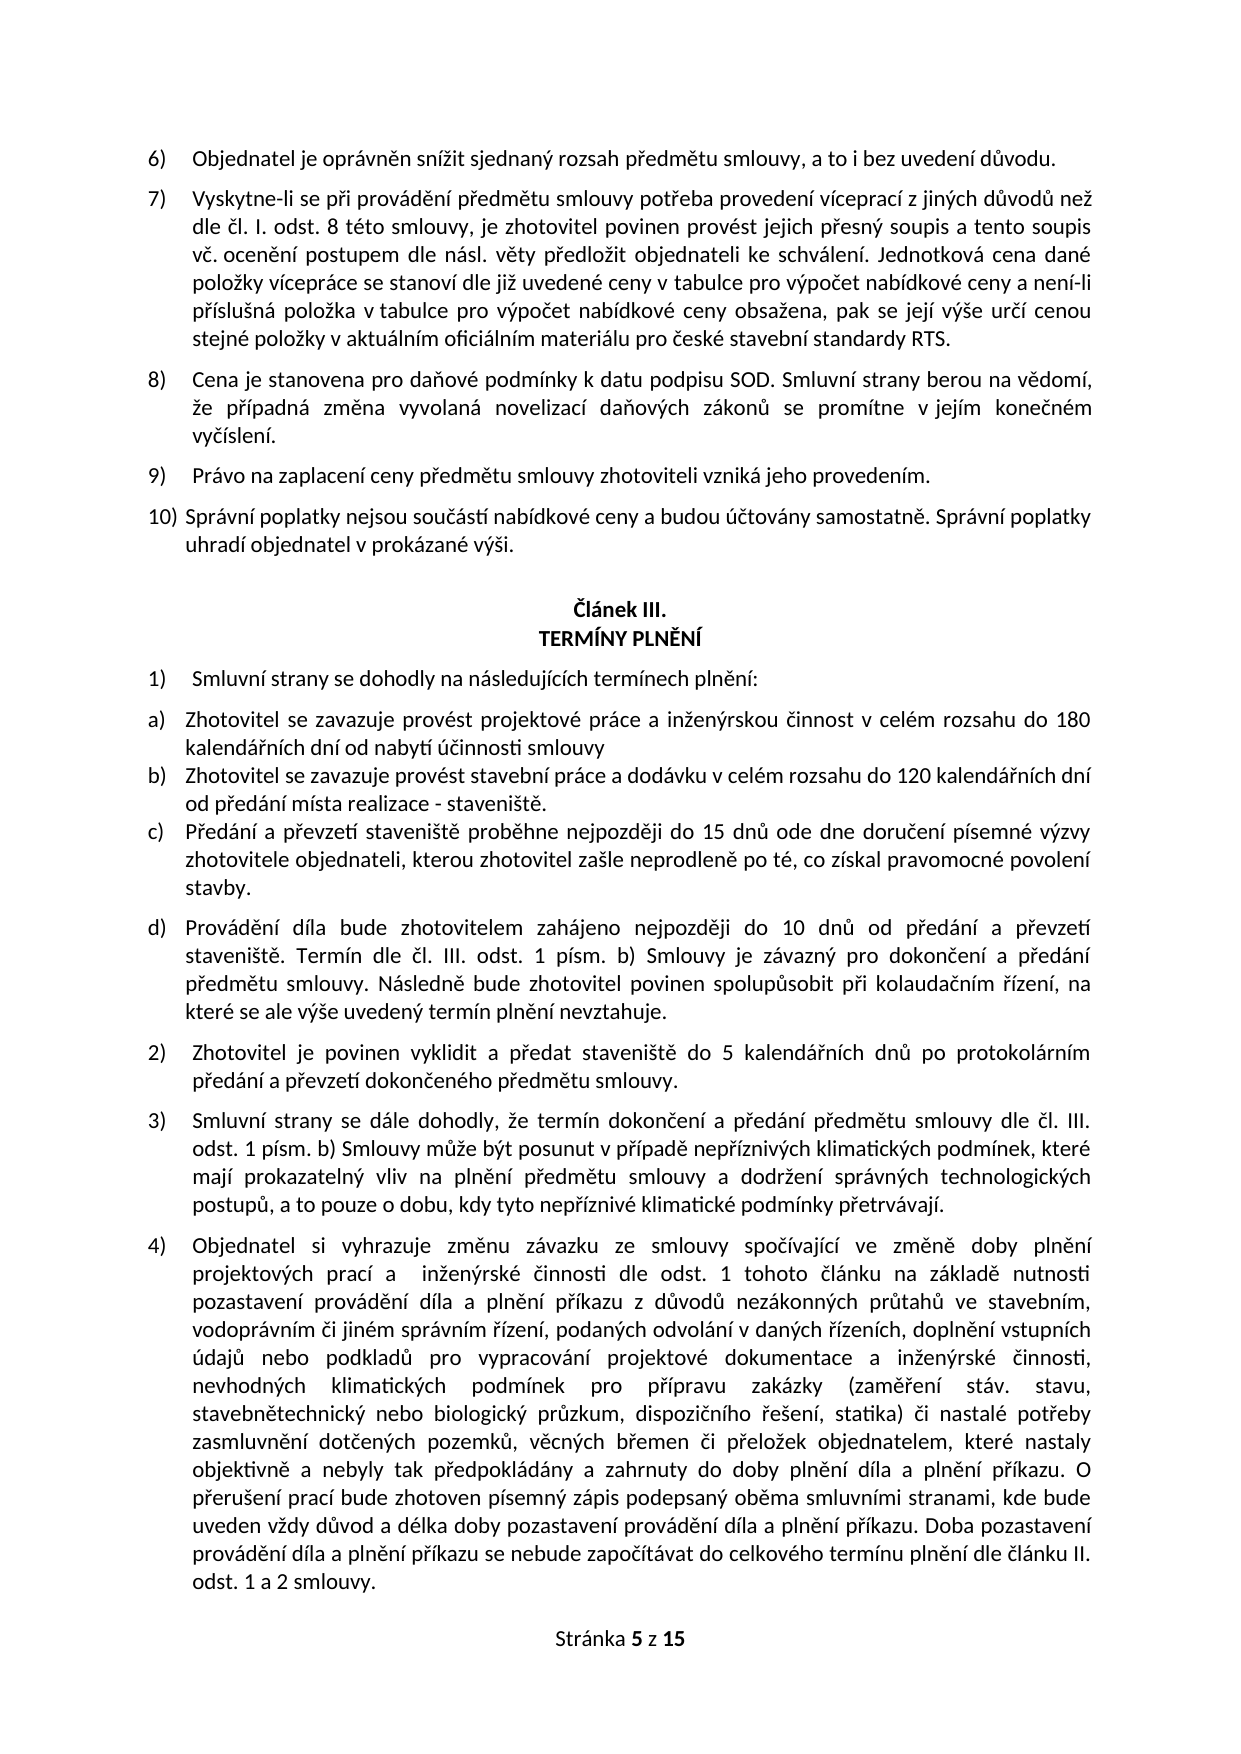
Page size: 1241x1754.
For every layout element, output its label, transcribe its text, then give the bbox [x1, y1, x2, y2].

list Vyskytne-li se při provádění předmětu smlouvy potřeba provedení víceprací z jiných důvodů než dle čl. I. odst. 8 této smlouvy, je zhotovitel povinen provést jejich přesný soupis a tento soupis vč. ocenění postupem dle násl. věty předložit objednateli ke schválení. Jednotková cena dané položky vícepráce se stanoví dle již uvedené ceny v tabulce pro výpočet nabídkové ceny a není-li příslušná položka v tabulce pro výpočet nabídkové ceny obsažena, pak se její výše určí cenou stejné položky v aktuálním oficiálním materiálu pro české stavební standardy RTS. [148, 184, 1093, 352]
text Termíny plnění [148, 624, 1093, 652]
list Zhotovitel se zavazuje provést stavební práce a dodávku v celém rozsahu do 120 kalendářních dní od předání místa realizace - staveniště. [148, 761, 1093, 817]
list Smluvní strany se dále dohodly, že termín dokončení a předání předmětu smlouvy dle čl. III. odst. 1 písm. b) Smlouvy může být posunut v případě nepříznivých klimatických podmínek, které mají prokazatelný vliv na plnění předmětu smlouvy a dodržení správných technologických postupů, a to pouze o dobu, kdy tyto nepříznivé klimatické podmínky přetrvávají. [148, 1106, 1093, 1218]
list Předání a převzetí staveniště proběhne nejpozději do 15 dnů ode dne doručení písemné výzvy zhotovitele objednateli, kterou zhotovitel zašle neprodleně po té, co získal pravomocné povolení stavby. [148, 817, 1093, 901]
list Zhotovitel je povinen vyklidit a předat staveniště do 5 kalendářních dnů po protokolárním předání a převzetí dokončeného předmětu smlouvy. [148, 1038, 1093, 1094]
list Cena je stanovena pro daňové podmínky k datu podpisu SOD. Smluvní strany berou na vědomí, že případná změna vyvolaná novelizací daňových zákonů se promítne v jejím konečném vyčíslení. [148, 365, 1093, 449]
list Správní poplatky nejsou součástí nabídkové ceny a budou účtovány samostatně. Správní poplatky uhradí objednatel v prokázané výši. [148, 502, 1093, 558]
list Provádění díla bude zhotovitelem zahájeno nejpozději do 10 dnů od předání a převzetí staveniště. Termín dle čl. III. odst. 1 písm. b) Smlouvy je závazný pro dokončení a předání předmětu smlouvy. Následně bude zhotovitel povinen spolupůsobit při kolaudačním řízení, na které se ale výše uvedený termín plnění nevztahuje. [148, 913, 1093, 1025]
list Objednatel je oprávněn snížit sjednaný rozsah předmětu smlouvy, a to i bez uvedení důvodu. [148, 144, 1093, 172]
list Objednatel si vyhrazuje změnu závazku ze smlouvy spočívající ve změně doby plnění projektových prací a inženýrské činnosti dle odst. 1 tohoto článku na základě nutnosti pozastavení provádění díla a plnění příkazu z důvodů nezákonných průtahů ve stavebním, vodoprávním či jiném správním řízení, podaných odvolání v daných řízeních, doplnění vstupních údajů nebo podkladů pro vypracování projektové dokumentace a inženýrské činnosti, nevhodných klimatických podmínek pro přípravu zakázky (zaměření stáv. stavu, stavebnětechnický nebo biologický průzkum, dispozičního řešení, statika) či nastalé potřeby zasmluvnění dotčených pozemků, věcných břemen či přeložek objednatelem, které nastaly objektivně a nebyly tak předpokládány a zahrnuty do doby plnění díla a plnění příkazu. O přerušení prací bude zhotoven písemný zápis podepsaný oběma smluvními stranami, kde bude uveden vždy důvod a délka doby pozastavení provádění díla a plnění příkazu. Doba pozastavení provádění díla a plnění příkazu se nebude započítávat do celkového termínu plnění dle článku II. odst. 1 a 2 smlouvy. [148, 1231, 1093, 1595]
list Smluvní strany se dohodly na následujících termínech plnění: [148, 664, 1093, 692]
list Zhotovitel se zavazuje provést projektové práce a inženýrskou činnost v celém rozsahu do 180 kalendářních dní od nabytí účinnosti smlouvy [148, 705, 1093, 761]
subtitle Článek III. [148, 596, 1093, 624]
list Právo na zaplacení ceny předmětu smlouvy zhotoviteli vzniká jeho provedením. [148, 462, 1093, 489]
